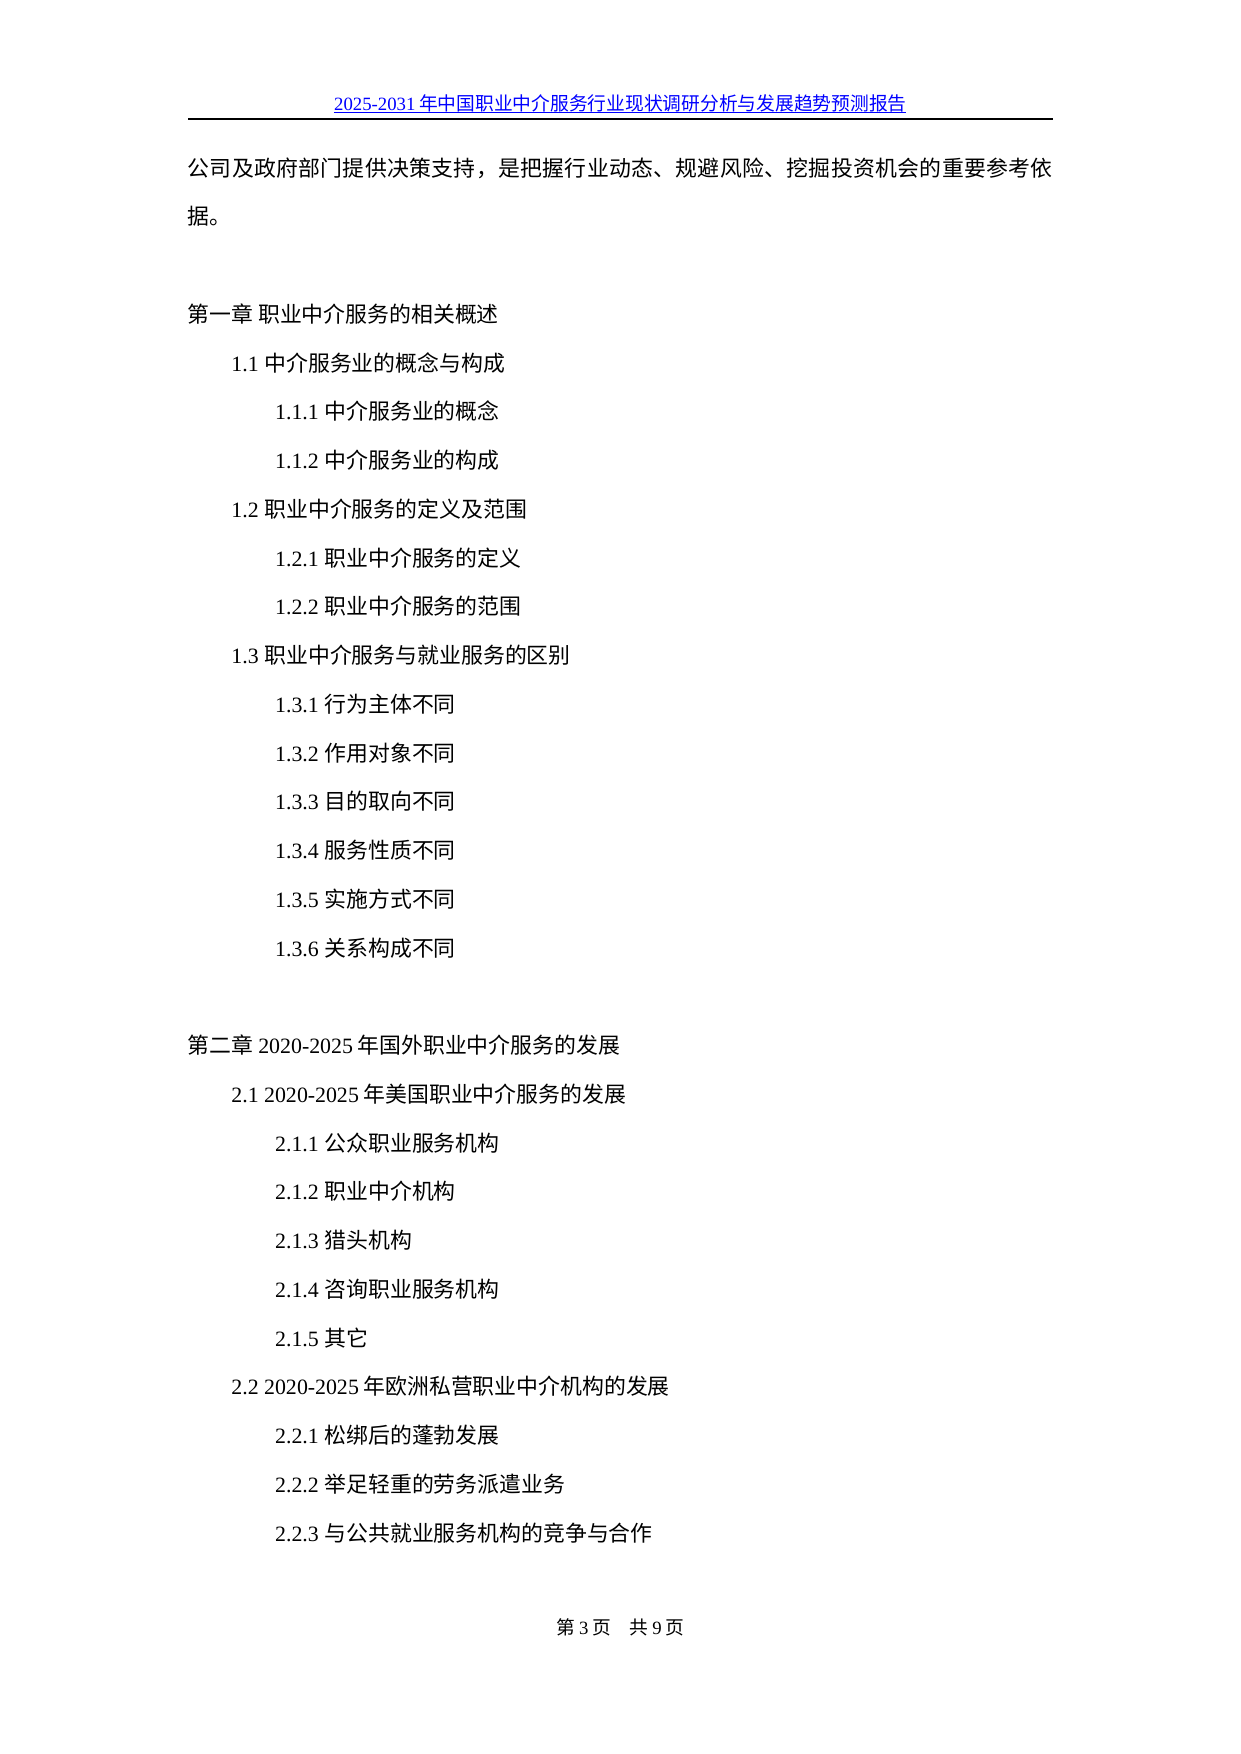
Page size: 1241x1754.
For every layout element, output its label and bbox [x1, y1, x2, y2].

text [187, 150, 1053, 1548]
